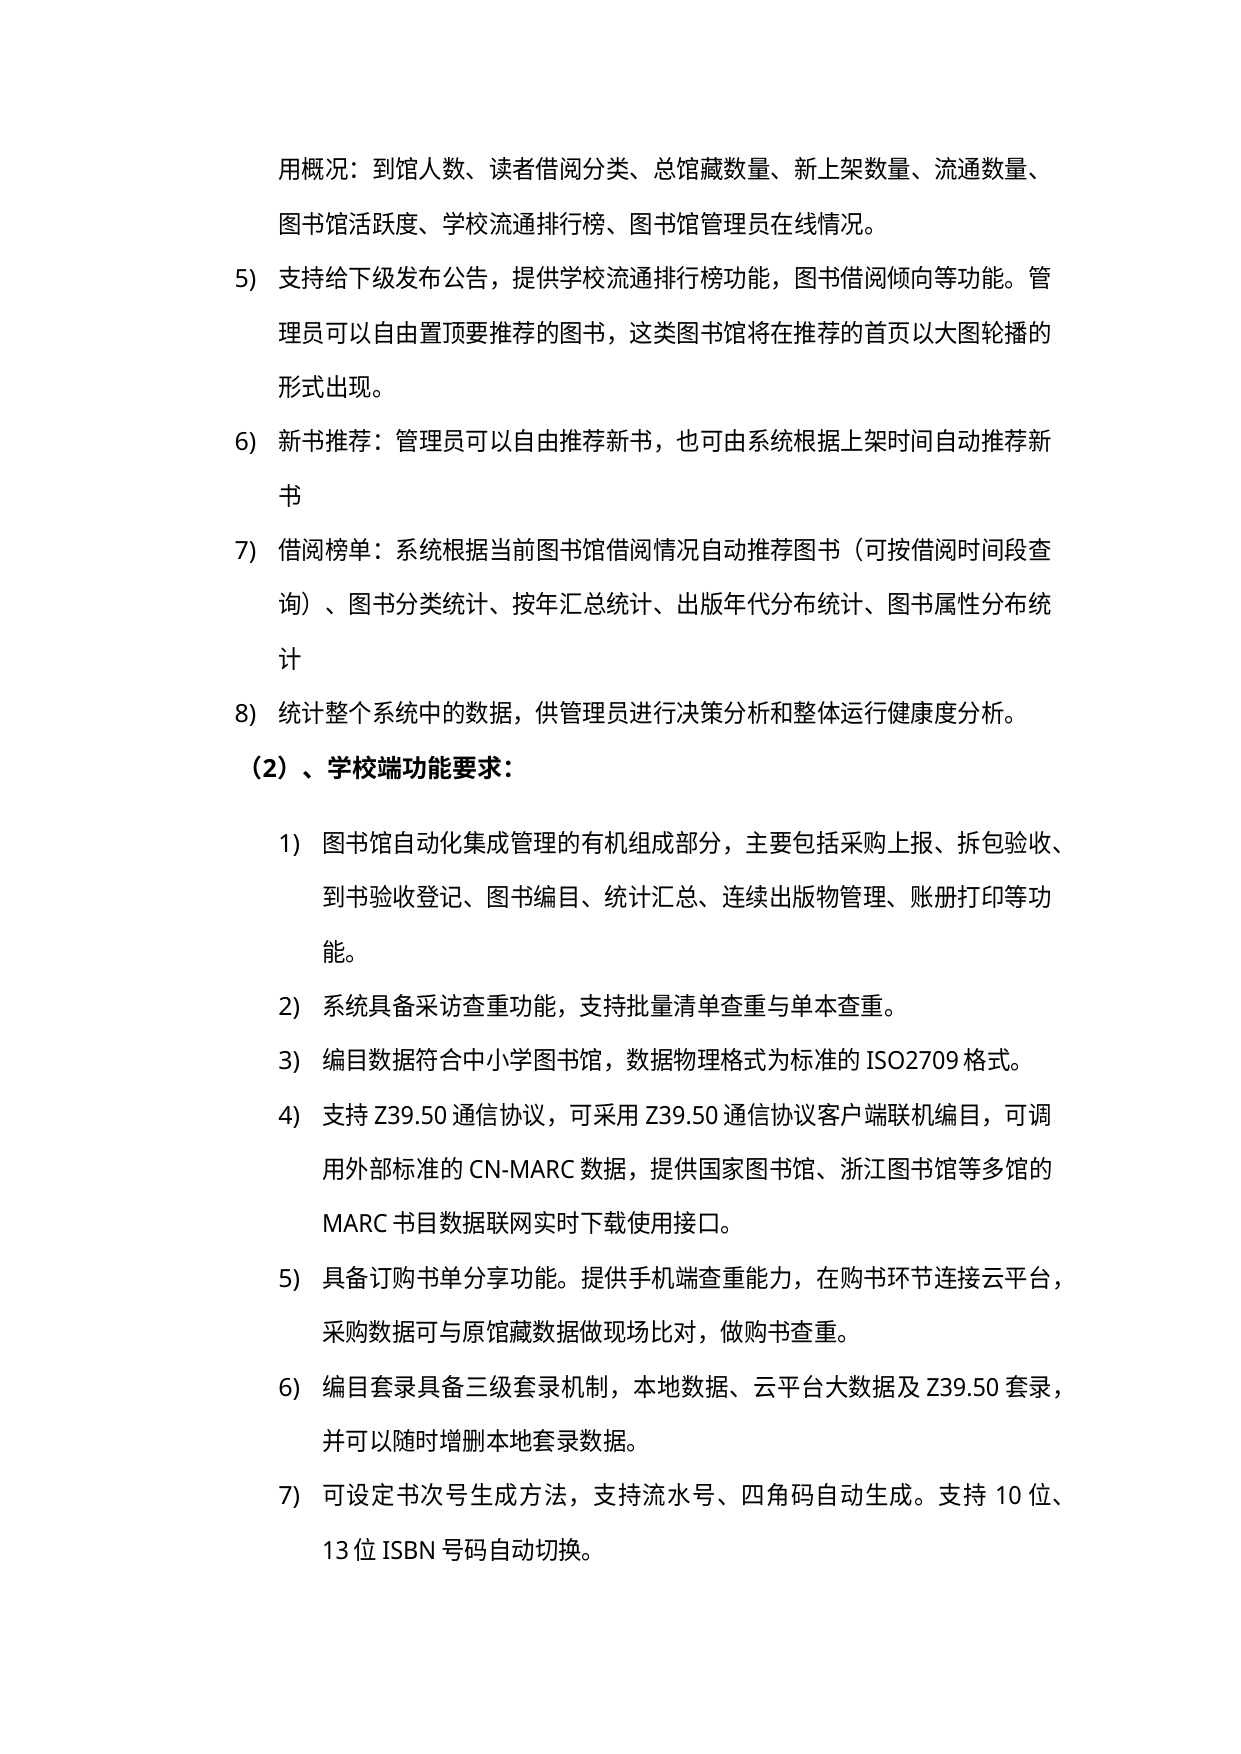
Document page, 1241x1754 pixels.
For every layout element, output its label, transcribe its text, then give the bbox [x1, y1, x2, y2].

text （2）、学校端功能要求： [187, 748, 1053, 784]
list 编目数据符合中小学图书馆，数据物理格式为标准的ISO2709格式。 [278, 1041, 1053, 1077]
list 系统具备采访查重功能，支持批量清单查重与单本查重。 [278, 986, 1053, 1023]
list 支持Z39.50通信协议，可采用Z39.50通信协议客户端联机编目，可调用外部标准的CN-MARC数据，提供国家图书馆、浙江图书馆等多馆的MARC书目数据联网实时下载使用接口。 [278, 1095, 1053, 1240]
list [234, 150, 1053, 241]
list 统计整个系统中的数据，供管理员进行决策分析和整体运行健康度分析。 [234, 694, 1053, 730]
list 可设定书次号生成方法，支持流水号、四角码自动生成。支持10位、13位ISBN号码自动切换。 [278, 1476, 1053, 1566]
list 图书馆自动化集成管理的有机组成部分，主要包括采购上报、拆包验收、到书验收登记、图书编目、统计汇总、连续出版物管理、账册打印等功能。 [278, 823, 1053, 968]
list 新书推荐：管理员可以自由推荐新书，也可由系统根据上架时间自动推荐新书 [234, 422, 1053, 512]
list 借阅榜单：系统根据当前图书馆借阅情况自动推荐图书（可按借阅时间段查询）、图书分类统计、按年汇总统计、出版年代分布统计、图书属性分布统计 [234, 531, 1053, 676]
list 支持给下级发布公告，提供学校流通排行榜功能，图书借阅倾向等功能。管理员可以自由置顶要推荐的图书，这类图书馆将在推荐的首页以大图轮播的形式出现。 [234, 259, 1053, 404]
list 具备订购书单分享功能。提供手机端查重能力，在购书环节连接云平台，采购数据可与原馆藏数据做现场比对，做购书查重。 [278, 1258, 1053, 1349]
list 编目套录具备三级套录机制，本地数据、云平台大数据及Z39.50套录，并可以随时增删本地套录数据。 [278, 1367, 1053, 1458]
